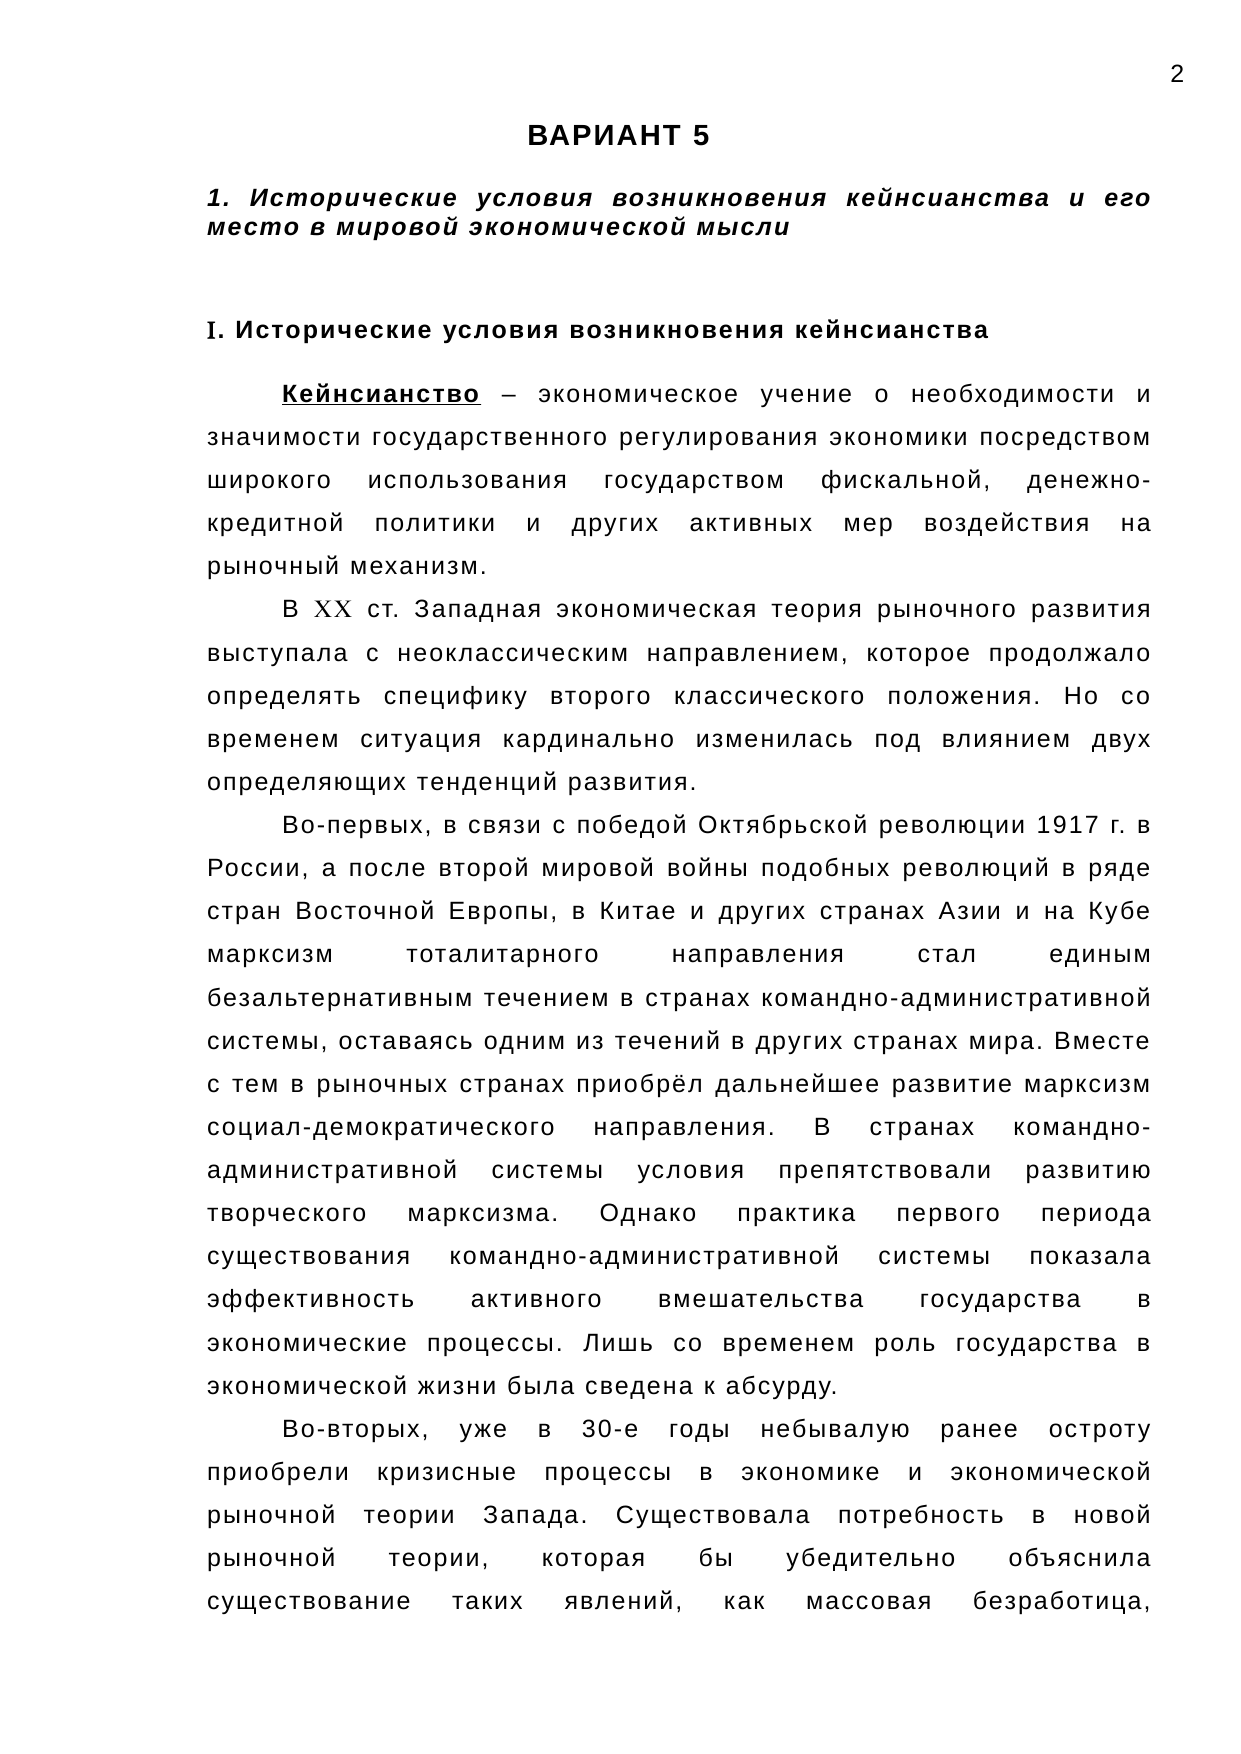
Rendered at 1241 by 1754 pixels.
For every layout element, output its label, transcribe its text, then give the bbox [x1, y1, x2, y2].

subtitle 1. Исторические условия возникновения кейнсианства и его место в мировой экономической мысли [207, 183, 1152, 240]
subtitle ВАРИАНТ 5 [207, 118, 1152, 152]
text Кейнсианство – экономическое учение о необходимости и значимости государственного регулирования экономики посредством широкого использования государством фискальной, денежно-кредитной политики и других активных мер воздействия на рыночный механизм. [207, 379, 1152, 580]
text Во-первых, в связи с победой Октябрьской революции 1917 г. в России, а после второй мировой войны подобных революций в ряде стран Восточной Европы, в Китае и других странах Азии и на Кубе марксизм тоталитарного направления стал единым безальтернативным течением в странах командно-административной системы, оставаясь одним из течений в других странах мира. Вместе с тем в рыночных странах приобрёл дальнейшее развитие марксизм социал-демократического направления. В странах командно-административной системы условия препятствовали развитию творческого марксизма. Однако практика первого периода существования командно-административной системы показала эффективность активного вмешательства государства в экономические процессы. Лишь со временем роль государства в экономической жизни была сведена к абсурду. [207, 810, 1152, 1399]
text В ст. Западная экономическая теория рыночного развития выступала с неоклассическим направлением, которое продолжало определять специфику второго классического положения. Но со временем ситуация кардинально изменилась под влиянием двух определяющих тенденций развития. [207, 594, 1152, 796]
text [207, 1414, 1152, 1615]
subtitle . Исторические условия возникновения кейнсианства [207, 315, 1152, 344]
